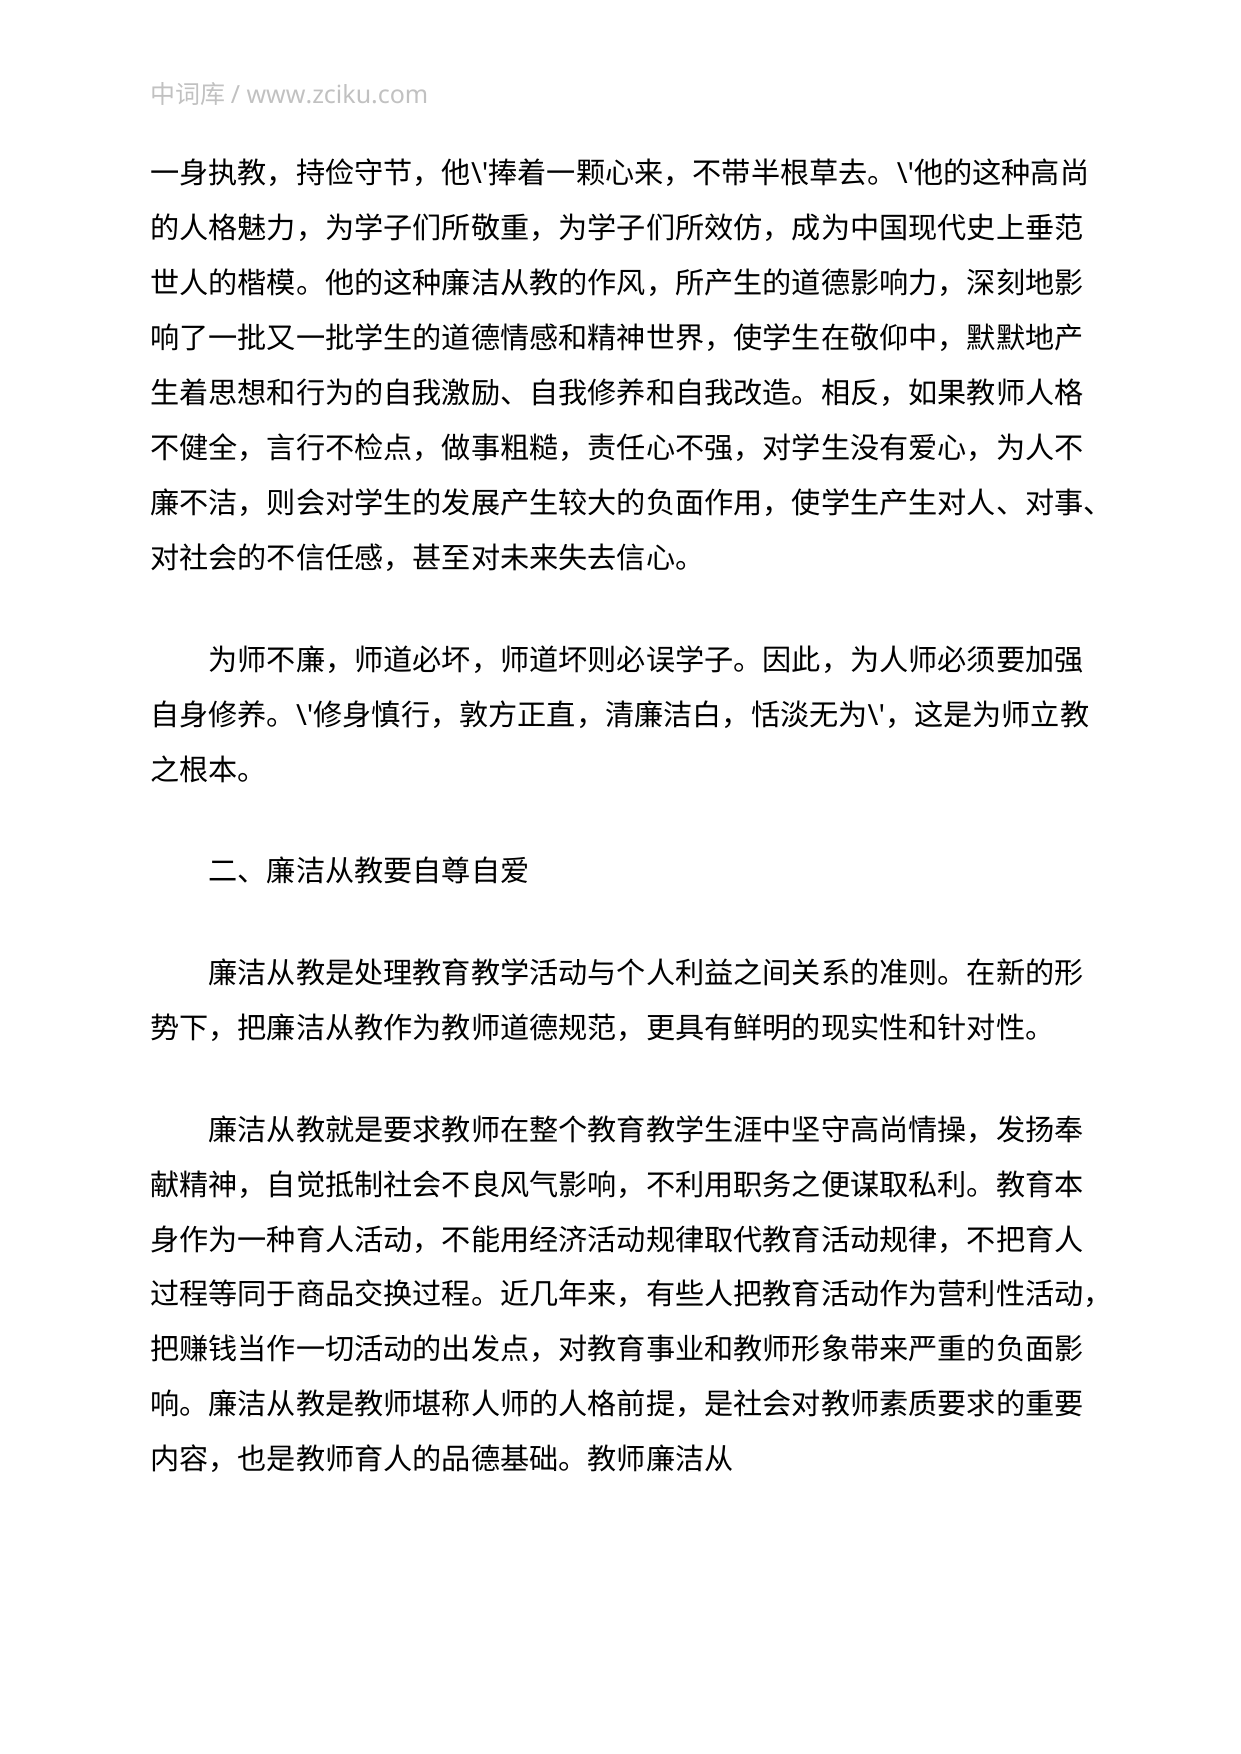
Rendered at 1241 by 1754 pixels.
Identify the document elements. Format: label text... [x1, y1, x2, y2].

text 廉洁从教就是要求教师在整个教育教学生涯中坚守高尚情操，发扬奉献精神，自觉抵制社会不良风气影响，不利用职务之便谋取私利。教育本身作为一种育人活动，不能用经济活动规律取代教育活动规律，不把育人过程等同于商品交换过程。近几年来，有些人把教育活动作为营利性活动，把赚钱当作一切活动的出发点，对教育事业和教师形象带来严重的负面影响。廉洁从教是教师堪称人师的人格前提，是社会对教师素质要求的重要内容，也是教师育人的品德基础。教师廉洁从 [150, 1106, 1090, 1478]
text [150, 150, 1090, 577]
text 二、廉洁从教要自尊自爱 [150, 848, 1090, 890]
text 廉洁从教是处理教育教学活动与个人利益之间关系的准则。在新的形势下，把廉洁从教作为教师道德规范，更具有鲜明的现实性和针对性。 [150, 949, 1090, 1047]
text 为师不廉，师道必坏，师道坏则必误学子。因此，为人师必须要加强自身修养。\'修身慎行，敦方正直，清廉洁白，恬淡无为\'，这是为师立教之根本。 [150, 636, 1090, 788]
